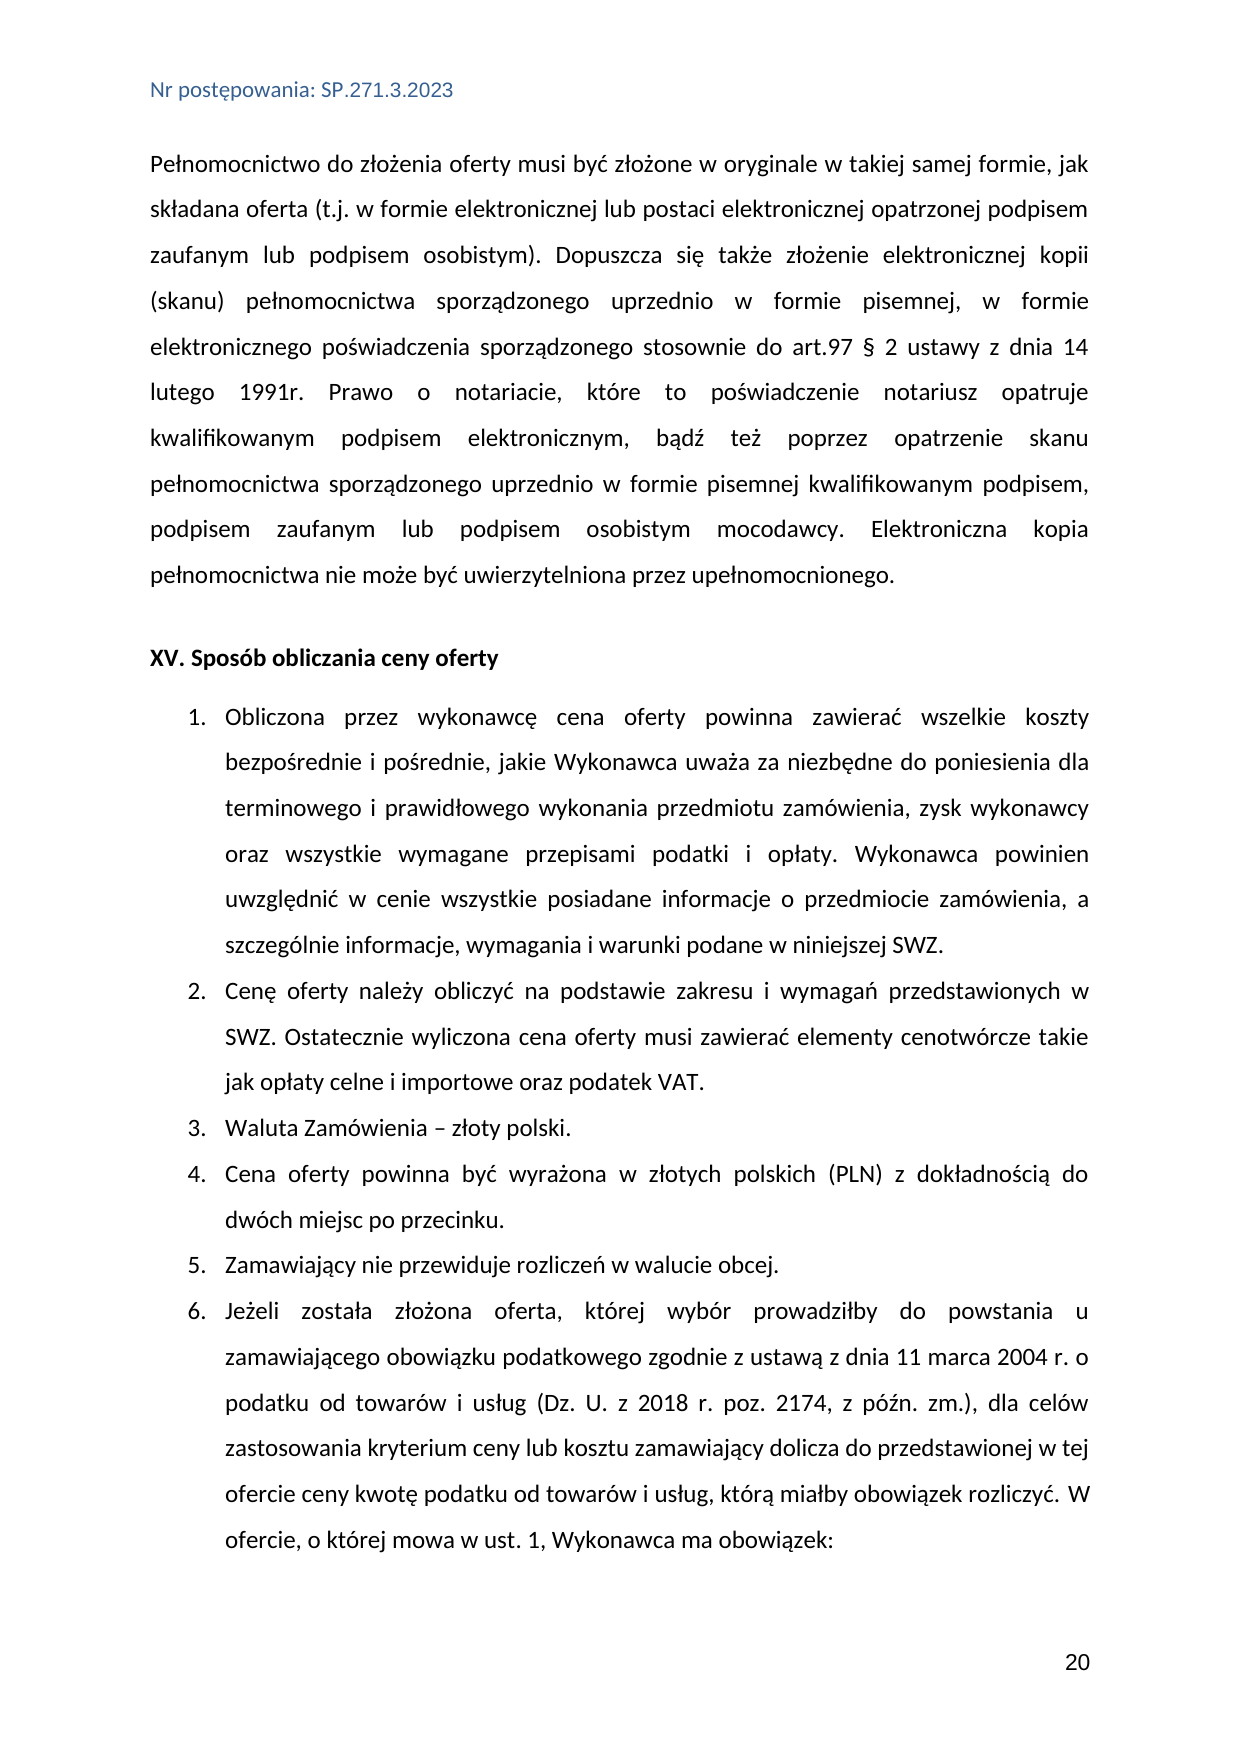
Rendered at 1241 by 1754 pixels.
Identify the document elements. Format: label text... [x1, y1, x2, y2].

subtitle XV. Sposób obliczania ceny oferty [150, 642, 1090, 673]
list Obliczona przez wykonawcę cena oferty powinna zawierać wszelkie koszty bezpośrednie i pośrednie, jakie Wykonawca uważa za niezbędne do poniesienia dla terminowego i prawidłowego wykonania przedmiotu zamówienia, zysk wykonawcy oraz wszystkie wymagane przepisami podatki i opłaty. Wykonawca powinien uwzględnić w cenie wszystkie posiadane informacje o przedmiocie zamówienia, a szczególnie informacje, wymagania i warunki podane w niniejszej SWZ. [187, 701, 1090, 960]
list Cenę oferty należy obliczyć na podstawie zakresu i wymagań przedstawionych w SWZ. Ostatecznie wyliczona cena oferty musi zawierać elementy cenotwórcze takie jak opłaty celne i importowe oraz podatek VAT. [187, 975, 1090, 1097]
list Cena oferty powinna być wyrażona w złotych polskich (PLN) z dokładnością do dwóch miejsc po przecinku. [187, 1158, 1090, 1234]
list Waluta Zamówienia – złoty polski. [187, 1112, 1090, 1143]
list Jeżeli została złożona oferta, której wybór prowadziłby do powstania u zamawiającego obowiązku podatkowego zgodnie z ustawą z dnia 11 marca 2004 r. o podatku od towarów i usług (Dz. U. z 2018 r. poz. 2174, z późn. zm.), dla celów zastosowania kryterium ceny lub kosztu zamawiający dolicza do przedstawionej w tej ofercie ceny kwotę podatku od towarów i usług, którą miałby obowiązek rozliczyć. W ofercie, o której mowa w ust. 1, Wykonawca ma obowiązek: [187, 1295, 1090, 1554]
list Zamawiający nie przewiduje rozliczeń w walucie obcej. [187, 1249, 1090, 1280]
text Pełnomocnictwo do złożenia oferty musi być złożone w oryginale w takiej samej formie, jak składana oferta (t.j. w formie elektronicznej lub postaci elektronicznej opatrzonej podpisem zaufanym lub podpisem osobistym). Dopuszcza się także złożenie elektronicznej kopii (skanu) pełnomocnictwa sporządzonego uprzednio w formie pisemnej, w formie elektronicznego poświadczenia sporządzonego stosownie do art.97 § 2 ustawy z dnia 14 lutego 1991r. Prawo o notariacie, które to poświadczenie notariusz opatruje kwalifikowanym podpisem elektronicznym, bądź też poprzez opatrzenie skanu pełnomocnictwa sporządzonego uprzednio w formie pisemnej kwalifikowanym podpisem, podpisem zaufanym lub podpisem osobistym mocodawcy. Elektroniczna kopia pełnomocnictwa nie może być uwierzytelniona przez upełnomocnionego. [150, 148, 1090, 590]
